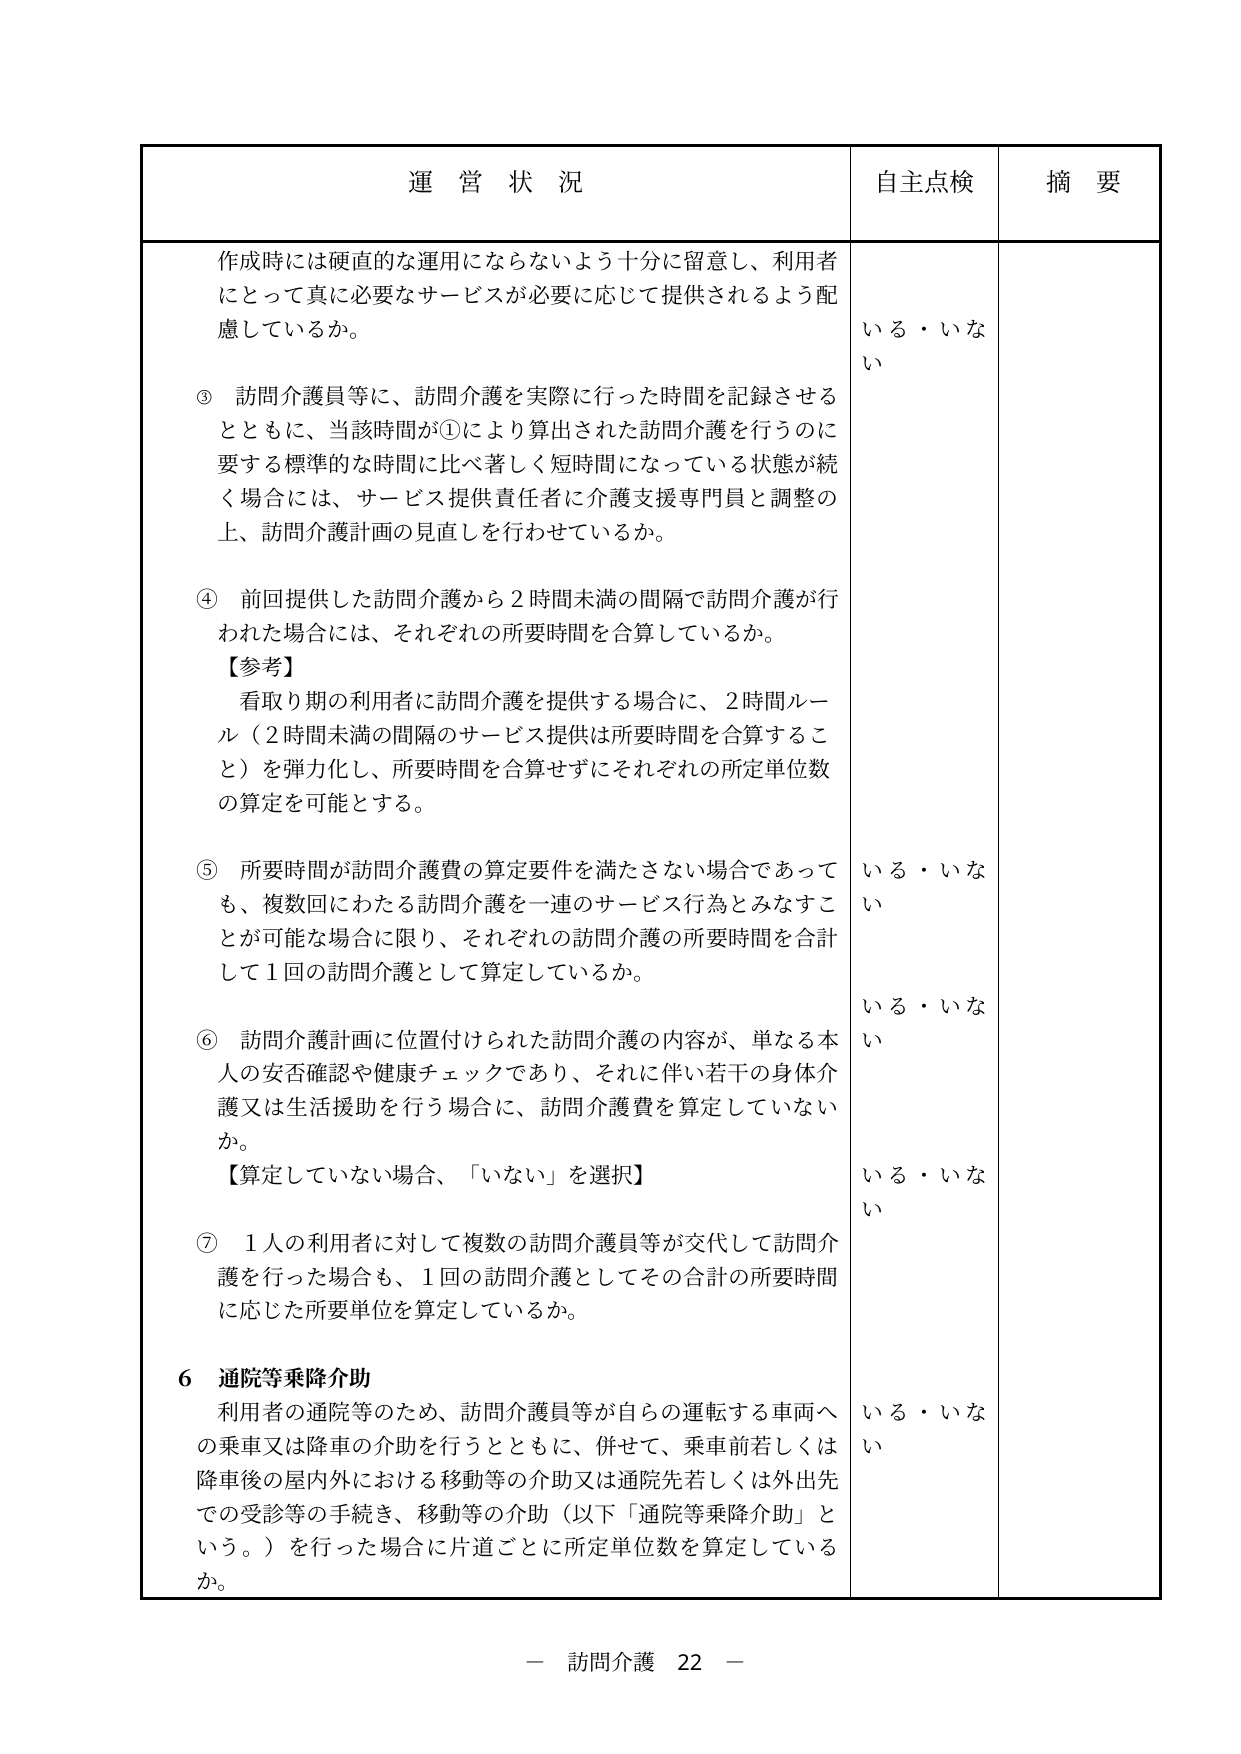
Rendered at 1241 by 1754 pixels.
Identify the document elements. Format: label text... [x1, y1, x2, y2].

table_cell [999, 243, 1159, 1597]
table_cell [143, 243, 850, 1597]
table_header 摘 要 [999, 147, 1159, 240]
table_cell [851, 243, 998, 1597]
table_header 自主点検 [851, 147, 998, 240]
table_header 運 営 状 況 [143, 147, 850, 240]
